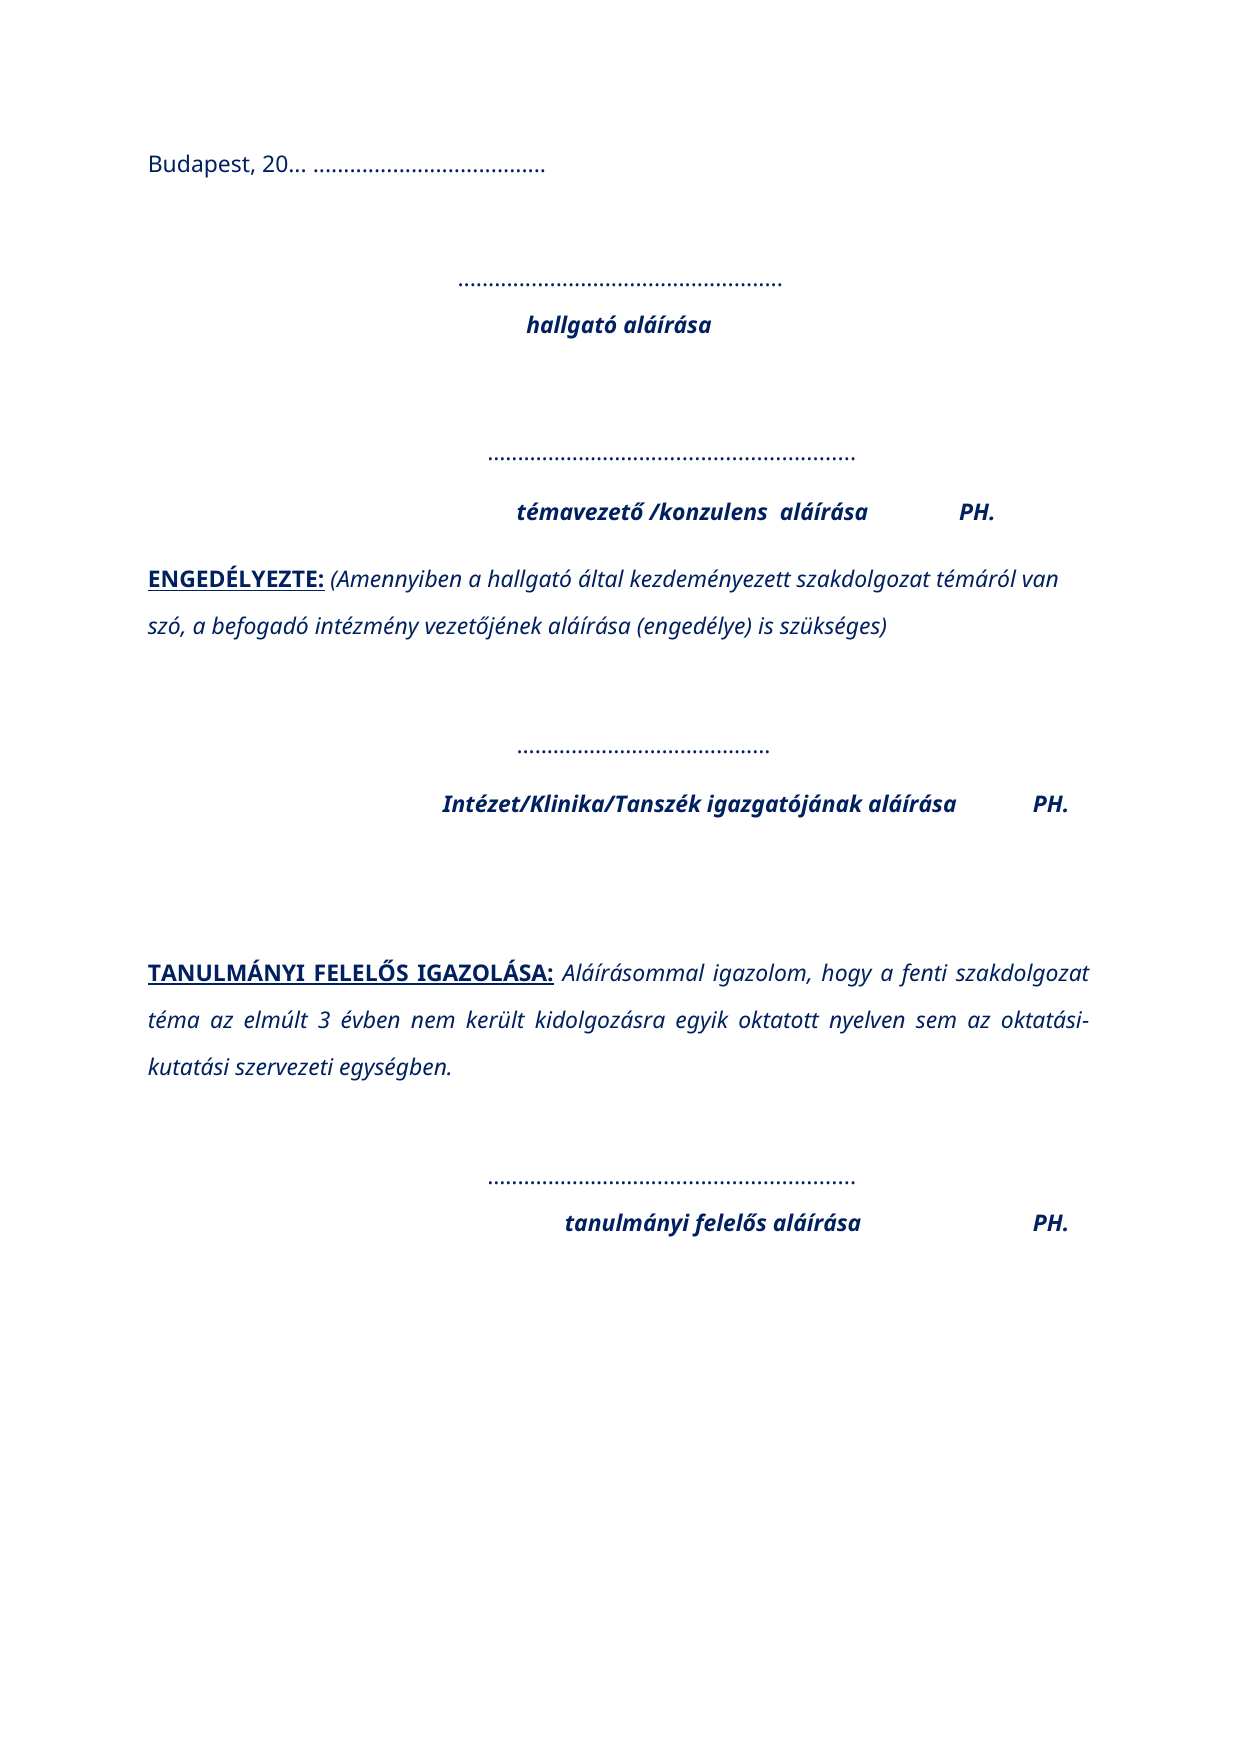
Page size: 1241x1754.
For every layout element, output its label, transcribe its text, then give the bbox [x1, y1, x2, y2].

text ENGEDÉLYEZTE: (Amennyiben a hallgató által kezdeményezett szakdolgozat témáról van szó, a befogadó intézmény vezetőjének aláírása (engedélye) is szükséges) [148, 563, 1093, 641]
text TANULMÁNYI FELELŐS IGAZOLÁSA: Aláírásommal igazolom, hogy a fenti szakdolgozat téma az elmúlt 3 évben nem került kidolgozásra egyik oktatott nyelven sem az oktatási-kutatási szervezeti egységben. [148, 957, 1093, 1082]
text Intézet/Klinika/Tanszék igazgatójának aláírása PH. [148, 788, 1093, 819]
text hallgató aláírása [148, 309, 1093, 340]
text ..................................................... [148, 262, 1093, 293]
text tanulmányi felelős aláírása PH. [148, 1207, 1093, 1238]
text témavezető /konzulens aláírása PH. [148, 496, 1093, 527]
text …………………………………… [148, 729, 1093, 760]
text Budapest, 20... ...................................... [148, 148, 1093, 179]
